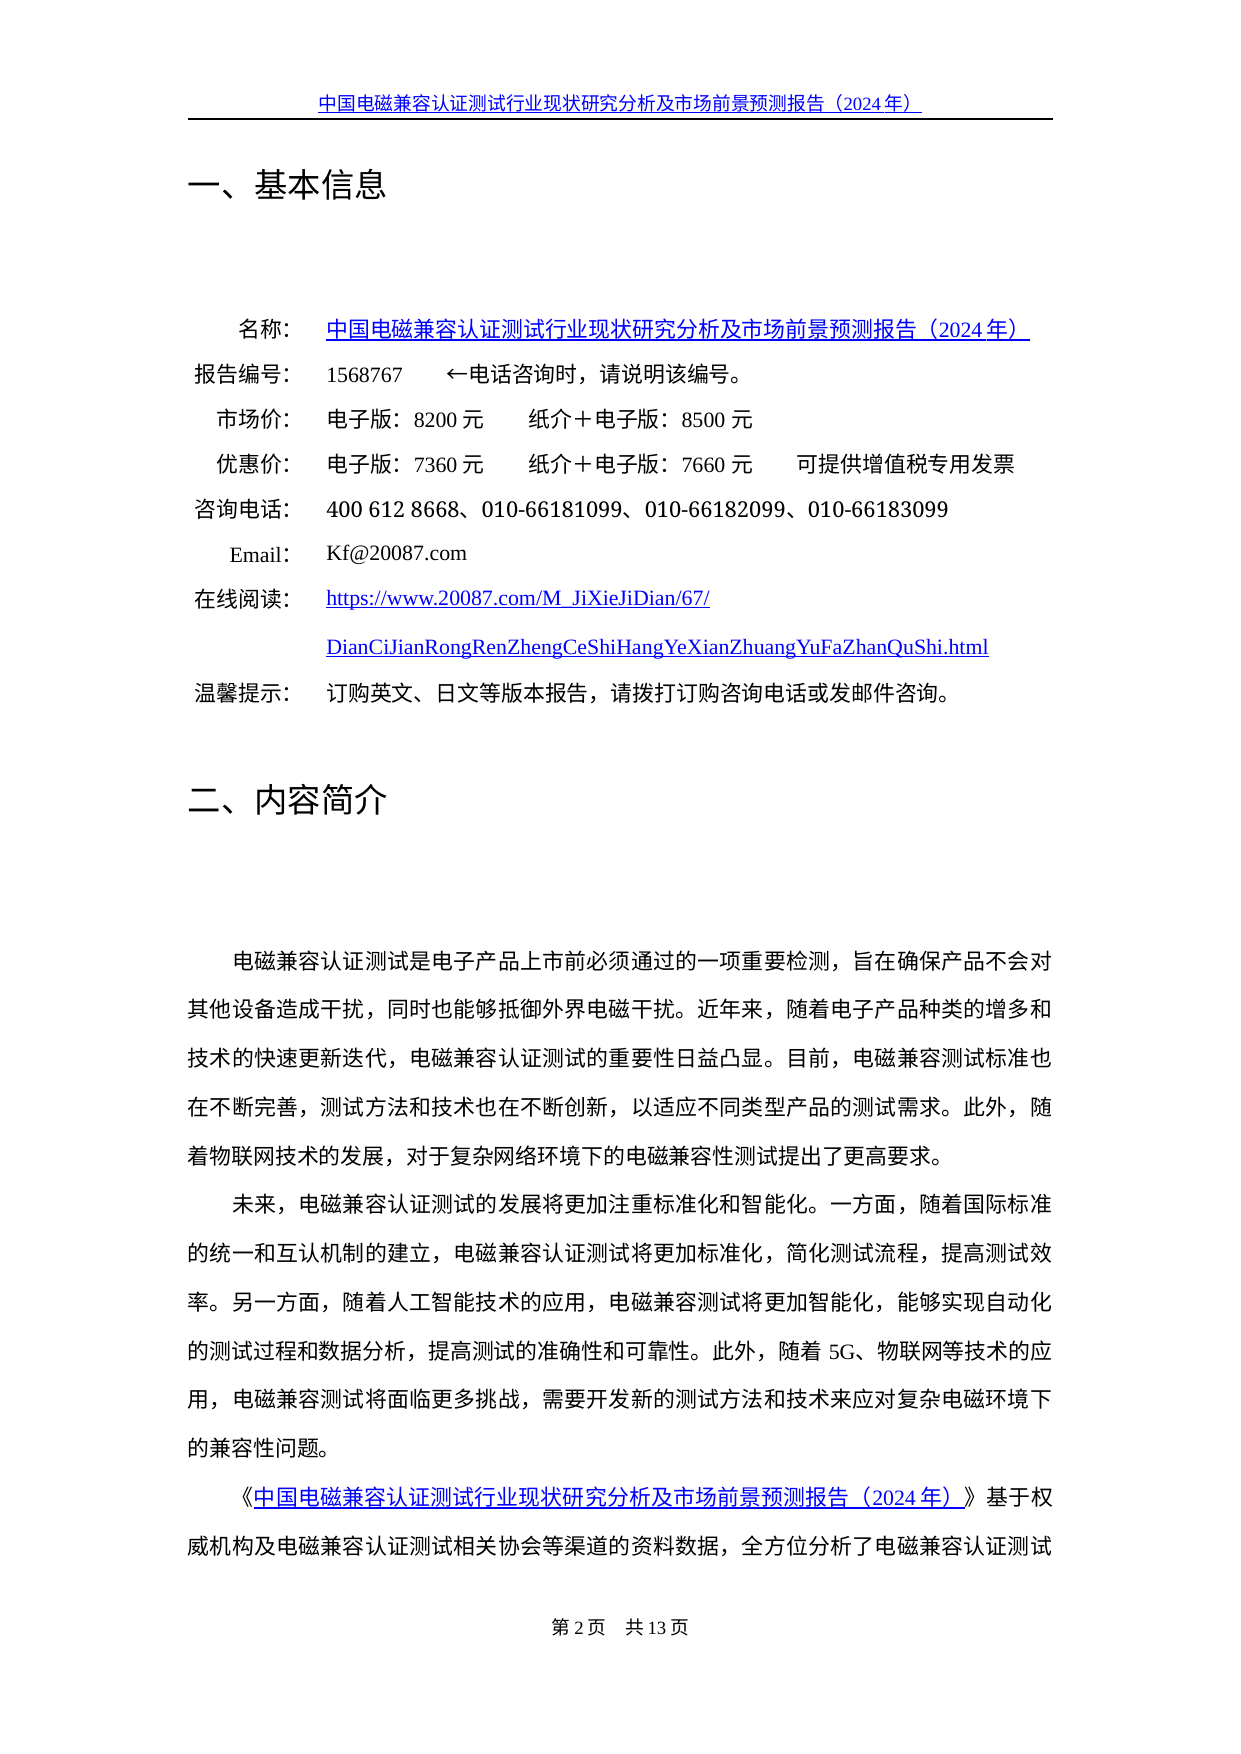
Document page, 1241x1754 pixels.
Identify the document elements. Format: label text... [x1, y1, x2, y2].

table_cell 在线阅读： [167, 582, 315, 675]
table_cell 订购英文、日文等版本报告，请拨打订购咨询电话或发邮件咨询。 [315, 675, 1073, 720]
table_cell 市场价： [167, 402, 315, 447]
table_cell 电子版：8200 元 纸介＋电子版：8500 元 [315, 402, 1073, 447]
table_cell 电子版：7360 元 纸介＋电子版：7660 元 可提供增值税专用发票 [315, 447, 1073, 492]
table_cell 报告编号： [167, 357, 315, 402]
table_header 名称： [167, 312, 315, 357]
table_cell 优惠价： [167, 447, 315, 492]
table_cell Email： [167, 537, 315, 582]
title 二、内容简介 [187, 766, 1053, 831]
table_cell 温馨提示： [167, 675, 315, 720]
table_cell Kf@20087.com [315, 537, 1073, 582]
table_cell 1568767 ←电话咨询时，请说明该编号。 [315, 357, 1073, 402]
table_cell [315, 582, 1073, 675]
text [187, 943, 1053, 1561]
table_cell 400 612 8668、010-66181099、010-66182099、010-66183099 [315, 492, 1073, 537]
title 一、基本信息 [187, 150, 1053, 215]
table_header 中国电磁兼容认证测试行业现状研究分析及市场前景预测报告（2024年） [315, 312, 1073, 357]
table_cell 咨询电话： [167, 492, 315, 537]
